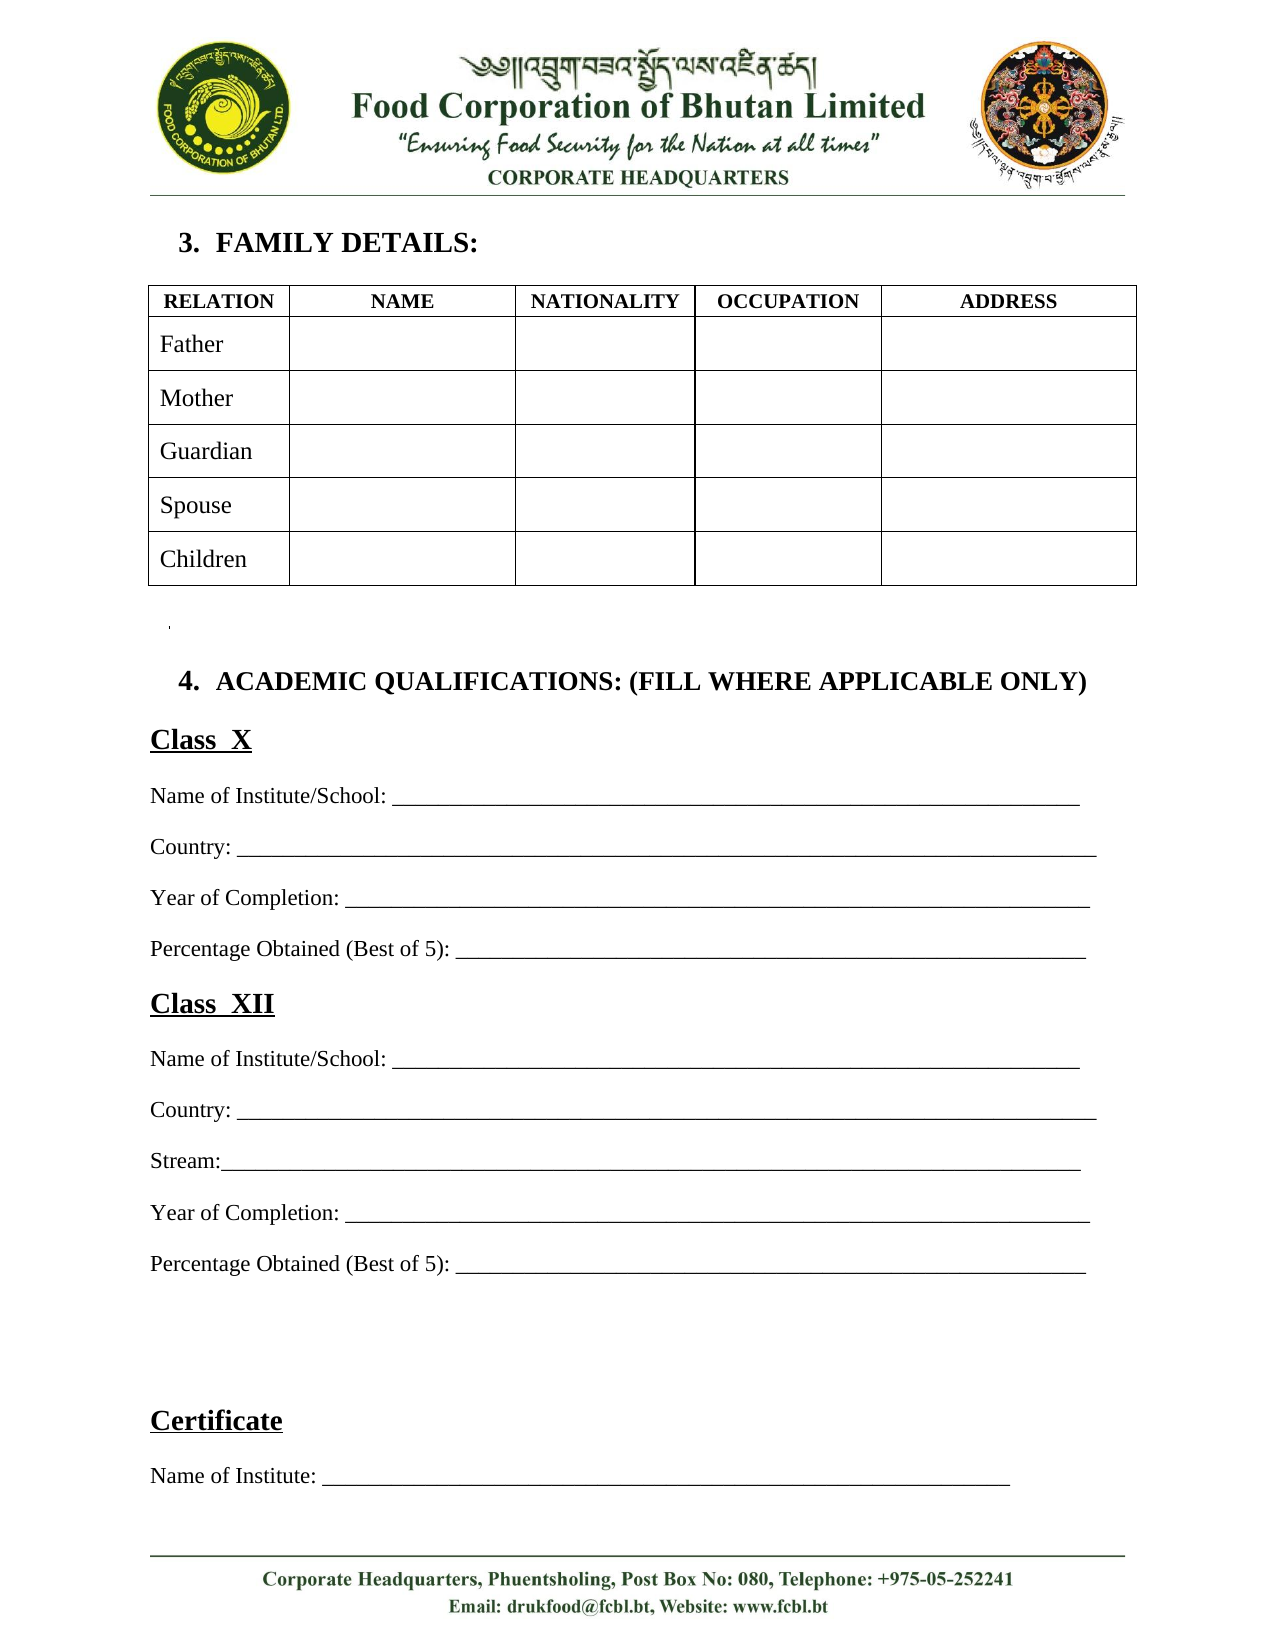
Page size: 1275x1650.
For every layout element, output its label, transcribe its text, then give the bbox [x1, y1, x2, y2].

table_cell Children [149, 532, 289, 585]
table_cell [696, 532, 881, 585]
text Name of Institute/School: ____________________________________________________________ [150, 782, 1125, 808]
table_cell [290, 317, 515, 370]
table_cell [696, 478, 881, 531]
table_cell [882, 425, 1136, 477]
table_cell [882, 317, 1136, 370]
picture [150, 37, 1125, 196]
text Class X [150, 722, 1125, 756]
text Country: ___________________________________________________________________________ [150, 833, 1125, 859]
table_header RELATION [149, 286, 289, 316]
table_cell [290, 425, 515, 477]
table_cell Father [149, 317, 289, 370]
text Year of Completion: _________________________________________________________________ [150, 884, 1125, 910]
text Certificate [150, 1403, 1125, 1436]
text Country: ___________________________________________________________________________ [150, 1096, 1125, 1123]
table_cell [516, 478, 694, 531]
table_header ADDRESS [882, 286, 1136, 316]
table_cell [696, 317, 881, 370]
table_cell [516, 317, 694, 370]
table_cell Guardian [149, 425, 289, 477]
picture [150, 1546, 1125, 1650]
table_cell [516, 532, 694, 585]
table_cell [516, 425, 694, 477]
table_header OCCUPATION [696, 286, 881, 316]
table_cell [290, 371, 515, 423]
text Percentage Obtained (Best of 5): _______________________________________________________ [150, 1249, 1125, 1276]
text Year of Completion: _________________________________________________________________ [150, 1198, 1125, 1225]
table_cell [516, 371, 694, 423]
text Name of Institute/School: ____________________________________________________________ [150, 1045, 1125, 1072]
table_header NAME [290, 286, 515, 316]
text Class XII [150, 986, 1125, 1019]
table_cell Mother [149, 371, 289, 423]
table_cell [882, 532, 1136, 585]
table_cell [696, 425, 881, 477]
table_cell [290, 532, 515, 585]
table_cell [290, 478, 515, 531]
text Name of Institute: ____________________________________________________________ [150, 1462, 1125, 1488]
text Percentage Obtained (Best of 5): _______________________________________________________ [150, 935, 1125, 961]
text Stream:___________________________________________________________________________ [150, 1147, 1125, 1174]
table_cell [882, 478, 1136, 531]
table_header NATIONALITY [516, 286, 694, 316]
table_cell Spouse [149, 478, 289, 531]
table_cell [696, 371, 881, 423]
list FAMILY DETAILS: [178, 225, 1125, 259]
table_cell [882, 371, 1136, 423]
list ACADEMIC QUALIFICATIONS: (FILL WHERE APPLICABLE ONLY) [178, 663, 1125, 697]
